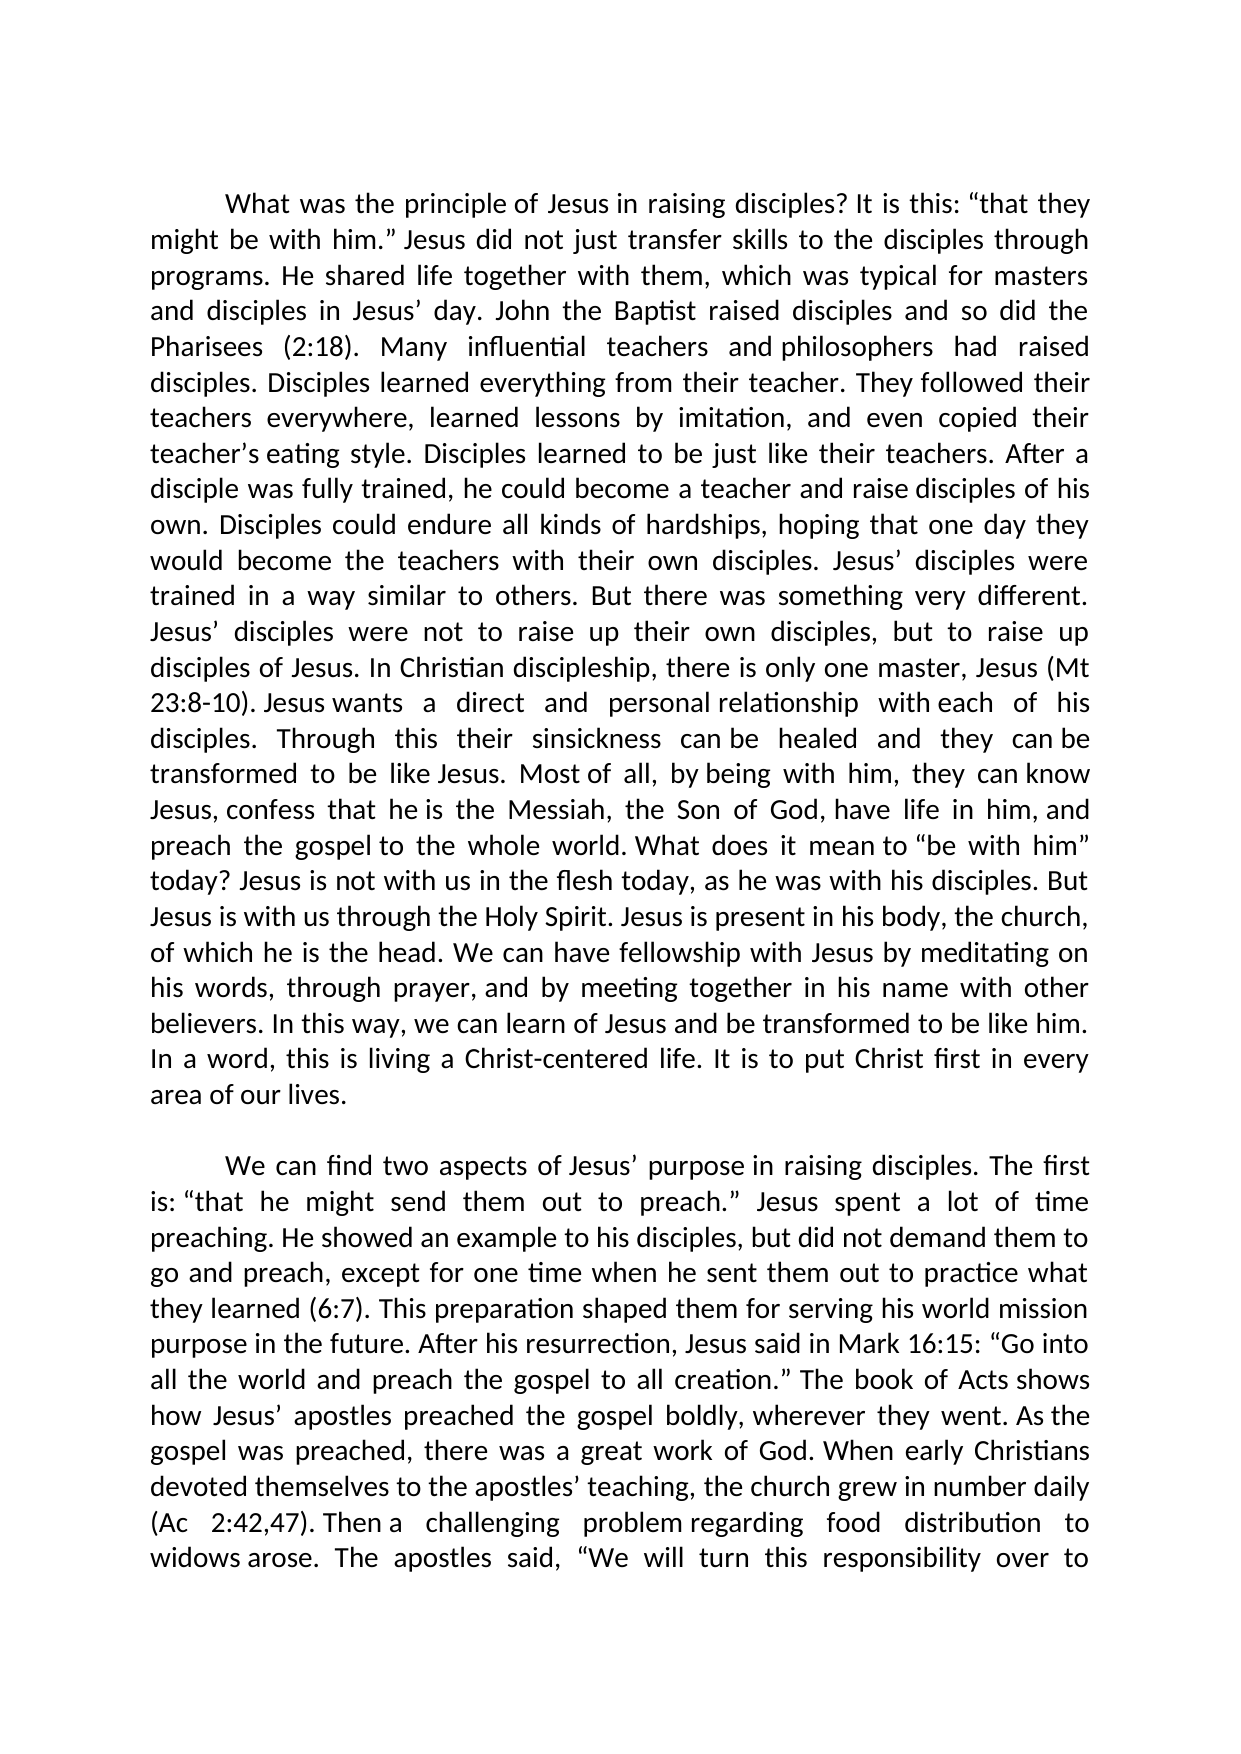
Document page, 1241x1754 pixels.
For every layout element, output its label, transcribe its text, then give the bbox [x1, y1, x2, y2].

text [150, 1147, 1090, 1575]
text What was the principle of Jesus in raising disciples? It is this: “that they might be with him.” Jesus did not just transfer skills to the disciples through programs. He shared life together with them, which was typical for masters and disciples in Jesus’ day. John the Baptist raised disciples and so did the Pharisees (2:18). Many influential teachers and philosophers had raised disciples. Disciples learned everything from their teacher. They followed their teachers everywhere, learned lessons by imitation, and even copied their teacher’s eating style. Disciples learned to be just like their teachers. After a disciple was fully trained, he could become a teacher and raise disciples of his own. Disciples could endure all kinds of hardships, hoping that one day they would become the teachers with their own disciples. Jesus’ disciples were trained in a way similar to others. But there was something very different. Jesus’ disciples were not to raise up their own disciples, but to raise up disciples of Jesus. In Christian discipleship, there is only one master, Jesus (Mt 23:8-10). Jesus wants a direct and personal relationship with each of his disciples. Through this their sinsickness can be healed and they can be transformed to be like Jesus. Most of all, by being with him, they can know Jesus, confess that he is the Messiah, the Son of God, have life in him, and preach the gospel to the whole world. What does it mean to “be with him” today? Jesus is not with us in the flesh today, as he was with his disciples. But Jesus is with us through the Holy Spirit. Jesus is present in his body, the church, of which he is the head. We can have fellowship with Jesus by meditating on his words, through prayer, and by meeting together in his name with other believers. In this way, we can learn of Jesus and be transformed to be like him. In a word, this is living a Christ-centered life. It is to put Christ first in every area of our lives. [150, 186, 1090, 1112]
